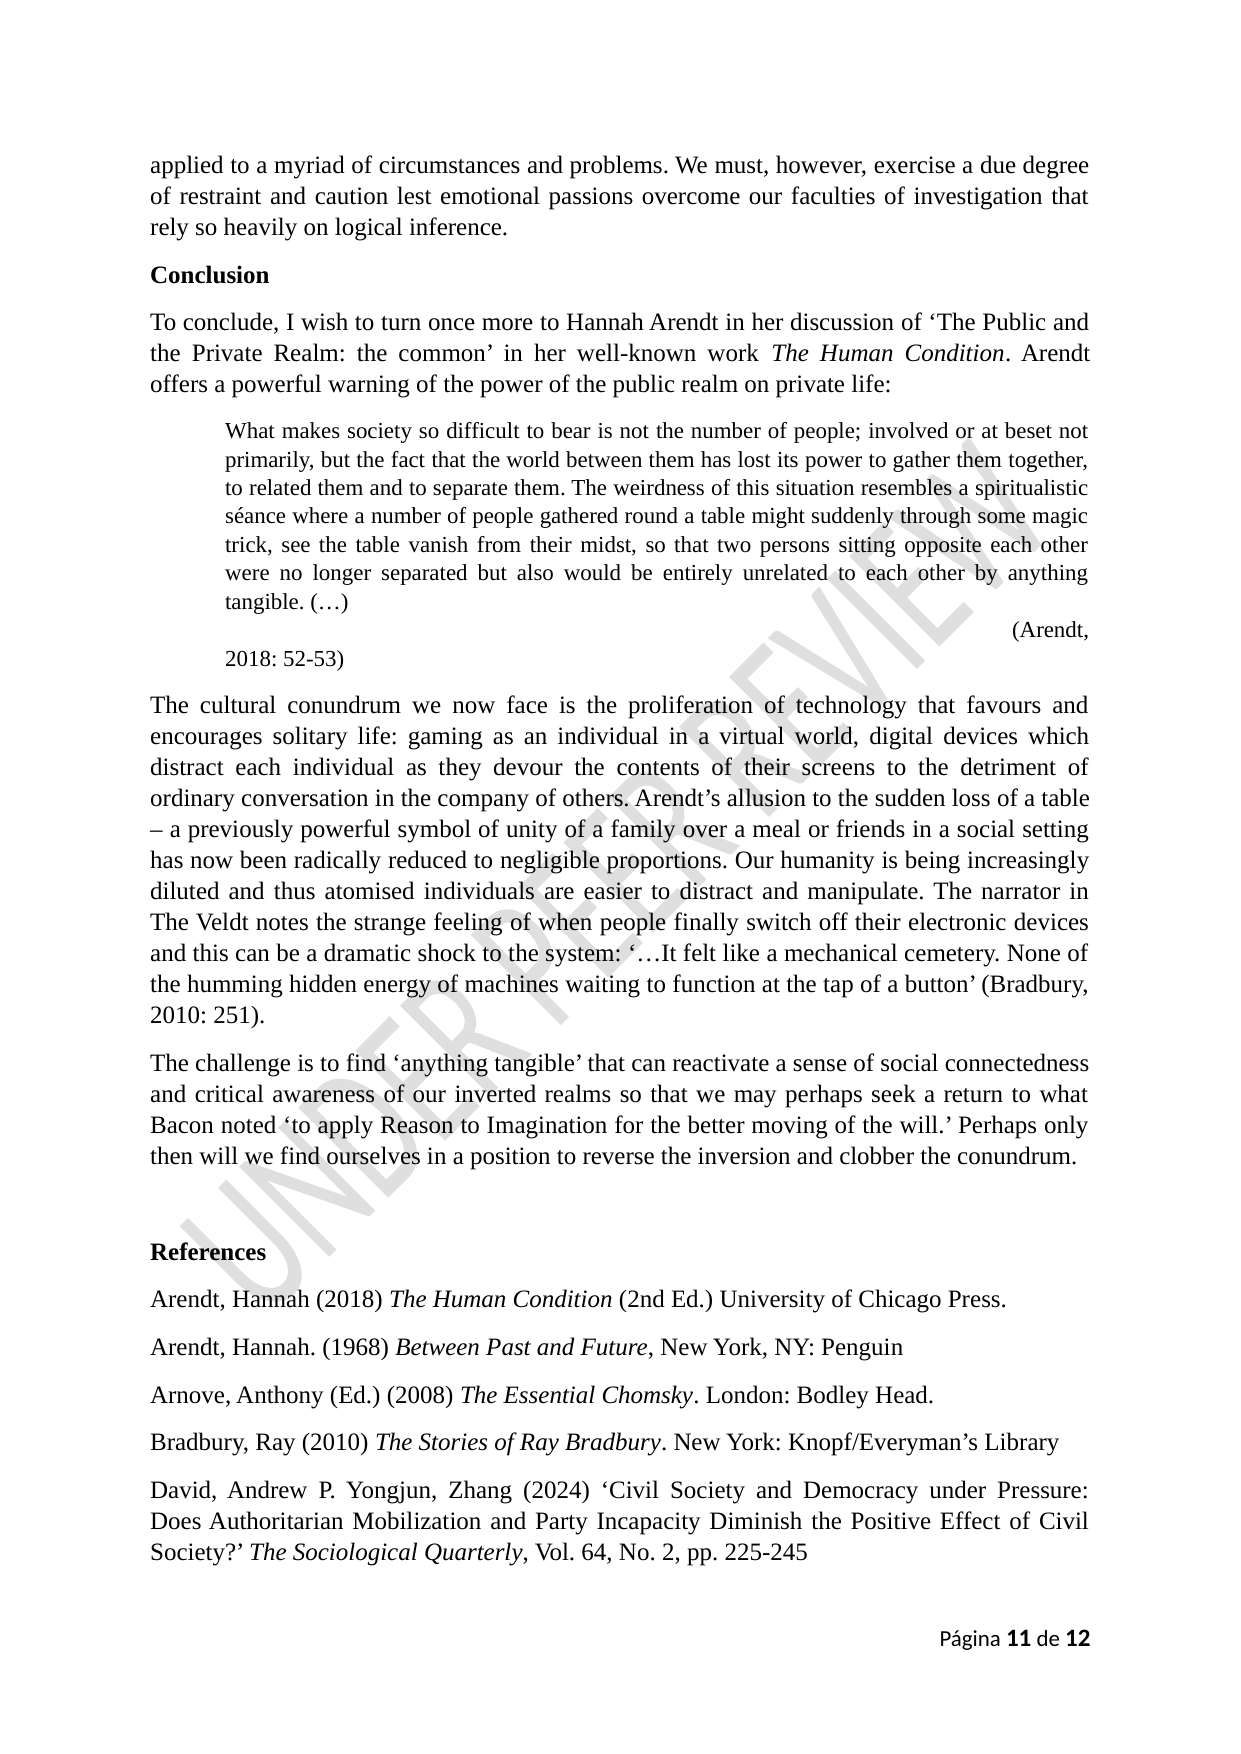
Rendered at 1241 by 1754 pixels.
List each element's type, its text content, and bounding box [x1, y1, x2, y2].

text The cultural conundrum we now face is the proliferation of technology that favours and encourages solitary life: gaming as an individual in a virtual world, digital devices which distract each individual as they devour the contents of their screens to the detriment of ordinary conversation in the company of others. Arendt’s allusion to the sudden loss of a table – a previously powerful symbol of unity of a family over a meal or friends in a social setting has now been radically reduced to negligible proportions. Our humanity is being increasingly diluted and thus atomised individuals are easier to distract and manipulate. The narrator in The Veldt notes the strange feeling of when people finally switch off their electronic devices and this can be a dramatic shock to the system: ‘…It felt like a mechanical cemetery. None of the humming hidden energy of machines waiting to function at the tap of a button’ (Bradbury, 2010: 251). [150, 690, 1090, 1029]
text David, Andrew P. Yongjun, Zhang (2024) ‘Civil Society and Democracy under Pressure: Does Authoritarian Mobilization and Party Incapacity Diminish the Positive Effect of Civil Society?’ The Sociological Quarterly, Vol. 64, No. 2, pp. 225-245 [150, 1475, 1090, 1566]
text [150, 150, 1090, 241]
text Arendt, Hannah (2018) The Human Condition (2nd Ed.) University of Chicago Press. [150, 1284, 1090, 1313]
text Arendt, Hannah. (1968) Between Past and Future, New York, NY: Penguin [150, 1332, 1090, 1361]
text Bradbury, Ray (2010) The Stories of Ray Bradbury. New York: Knopf/Everyman’s Library [150, 1427, 1090, 1456]
text The challenge is to find ‘anything tangible’ that can reactivate a sense of social connectedness and critical awareness of our inverted realms so that we may perhaps seek a return to what Bacon noted ‘to apply Reason to Imagination for the better moving of the will.’ Perhaps only then will we find ourselves in a position to reverse the inversion and clobber the conundrum. [150, 1048, 1090, 1170]
text Arnove, Anthony (Ed.) (2008) The Essential Chomsky. London: Bodley Head. [150, 1380, 1090, 1408]
text Conclusion [150, 260, 1090, 288]
text References [150, 1237, 1090, 1265]
text What makes society so difficult to bear is not the number of people; involved or at beset not primarily, but the fact that the world between them has lost its power to gather them together, to related them and to separate them. The weirdness of this situation resembles a spiritualistic séance where a number of people gathered round a table might suddenly through some magic trick, see the table vanish from their midst, so that two persons sitting opposite each other were no longer separated but also would be entirely unrelated to each other by anything tangible. (…) (Arendt, 2018: 52-53) [225, 417, 1090, 671]
text To conclude, I wish to turn once more to Hannah Arendt in her discussion of ‘The Public and the Private Realm: the common’ in her well-known work The Human Condition. Arendt offers a powerful warning of the power of the public realm on private life: [150, 307, 1090, 398]
